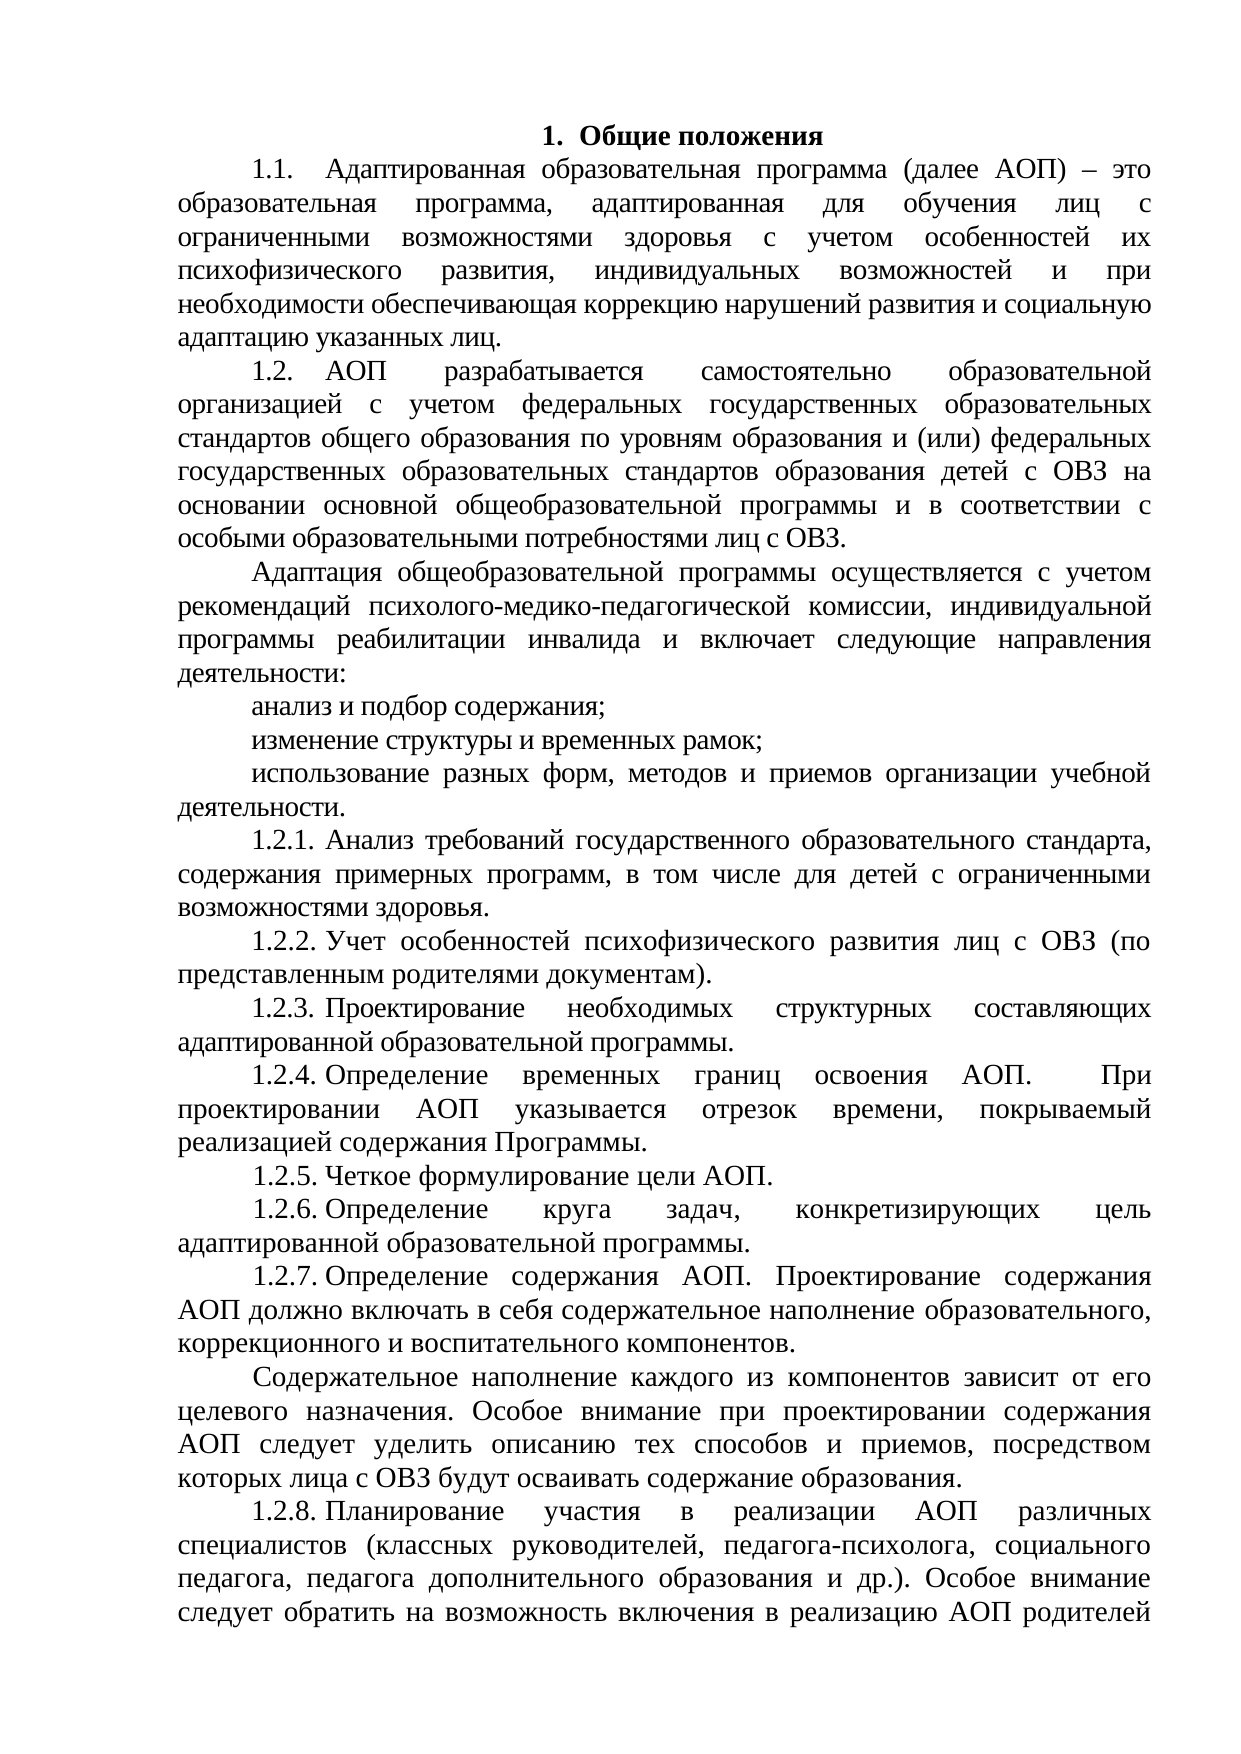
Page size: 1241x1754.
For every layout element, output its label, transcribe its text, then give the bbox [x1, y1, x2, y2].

list Определение круга задач, конкретизирующих цель адаптированной образовательной программы. [177, 1191, 1152, 1258]
text использование разных форм, методов и приемов организации учебной деятельности. [177, 755, 1152, 822]
list Четкое формулирование цели АОП. [177, 1158, 1152, 1191]
list Определение временных границ освоения АОП. При проектировании АОП указывается отрезок времени, покрываемый реализацией содержания Программы. [177, 1057, 1152, 1158]
text Содержательное наполнение каждого из компонентов зависит от его целевого назначения. Особое внимание при проектировании содержания АОП следует уделить описанию тех способов и приемов, посредством которых лица с ОВЗ будут осваивать содержание образования. [177, 1359, 1152, 1493]
list Проектирование необходимых структурных составляющих адаптированной образовательной программы. [177, 990, 1152, 1057]
list АОП разрабатывается самостоятельно образовательной организацией с учетом федеральных государственных образовательных стандартов общего образования по уровням образования и (или) федеральных государственных образовательных стандартов образования детей с ОВЗ на основании основной общеобразовательной программы и в соответствии с особыми образовательными потребностями лиц с ОВЗ. [177, 353, 1152, 554]
list Анализ требований государственного образовательного стандарта, содержания примерных программ, в том числе для детей с ограниченными возможностями здоровья. [177, 822, 1152, 923]
list Определение содержания АОП. Проектирование содержания АОП должно включать в себя содержательное наполнение образовательного, коррекционного и воспитательного компонентов. [177, 1258, 1152, 1359]
list Адаптированная образовательная программа (далее АОП) – это образовательная программа, адаптированная для обучения лиц с ограниченными возможностями здоровья с учетом особенностей их психофизического развития, индивидуальных возможностей и при необходимости обеспечивающая коррекцию нарушений развития и социальную адаптацию указанных лиц. [177, 152, 1152, 353]
list Учет особенностей психофизического развития лиц с ОВЗ (по представленным родителями документам). [177, 923, 1152, 990]
text анализ и подбор содержания; [177, 688, 1152, 722]
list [177, 1493, 1152, 1627]
text Адаптация общеобразовательной программы осуществляется с учетом рекомендаций психолого-медико-педагогической комиссии, индивидуальной программы реабилитации инвалида и включает следующие направления деятельности: [177, 554, 1152, 688]
list Общие положения [213, 118, 1152, 152]
text изменение структуры и временных рамок; [177, 722, 1152, 755]
